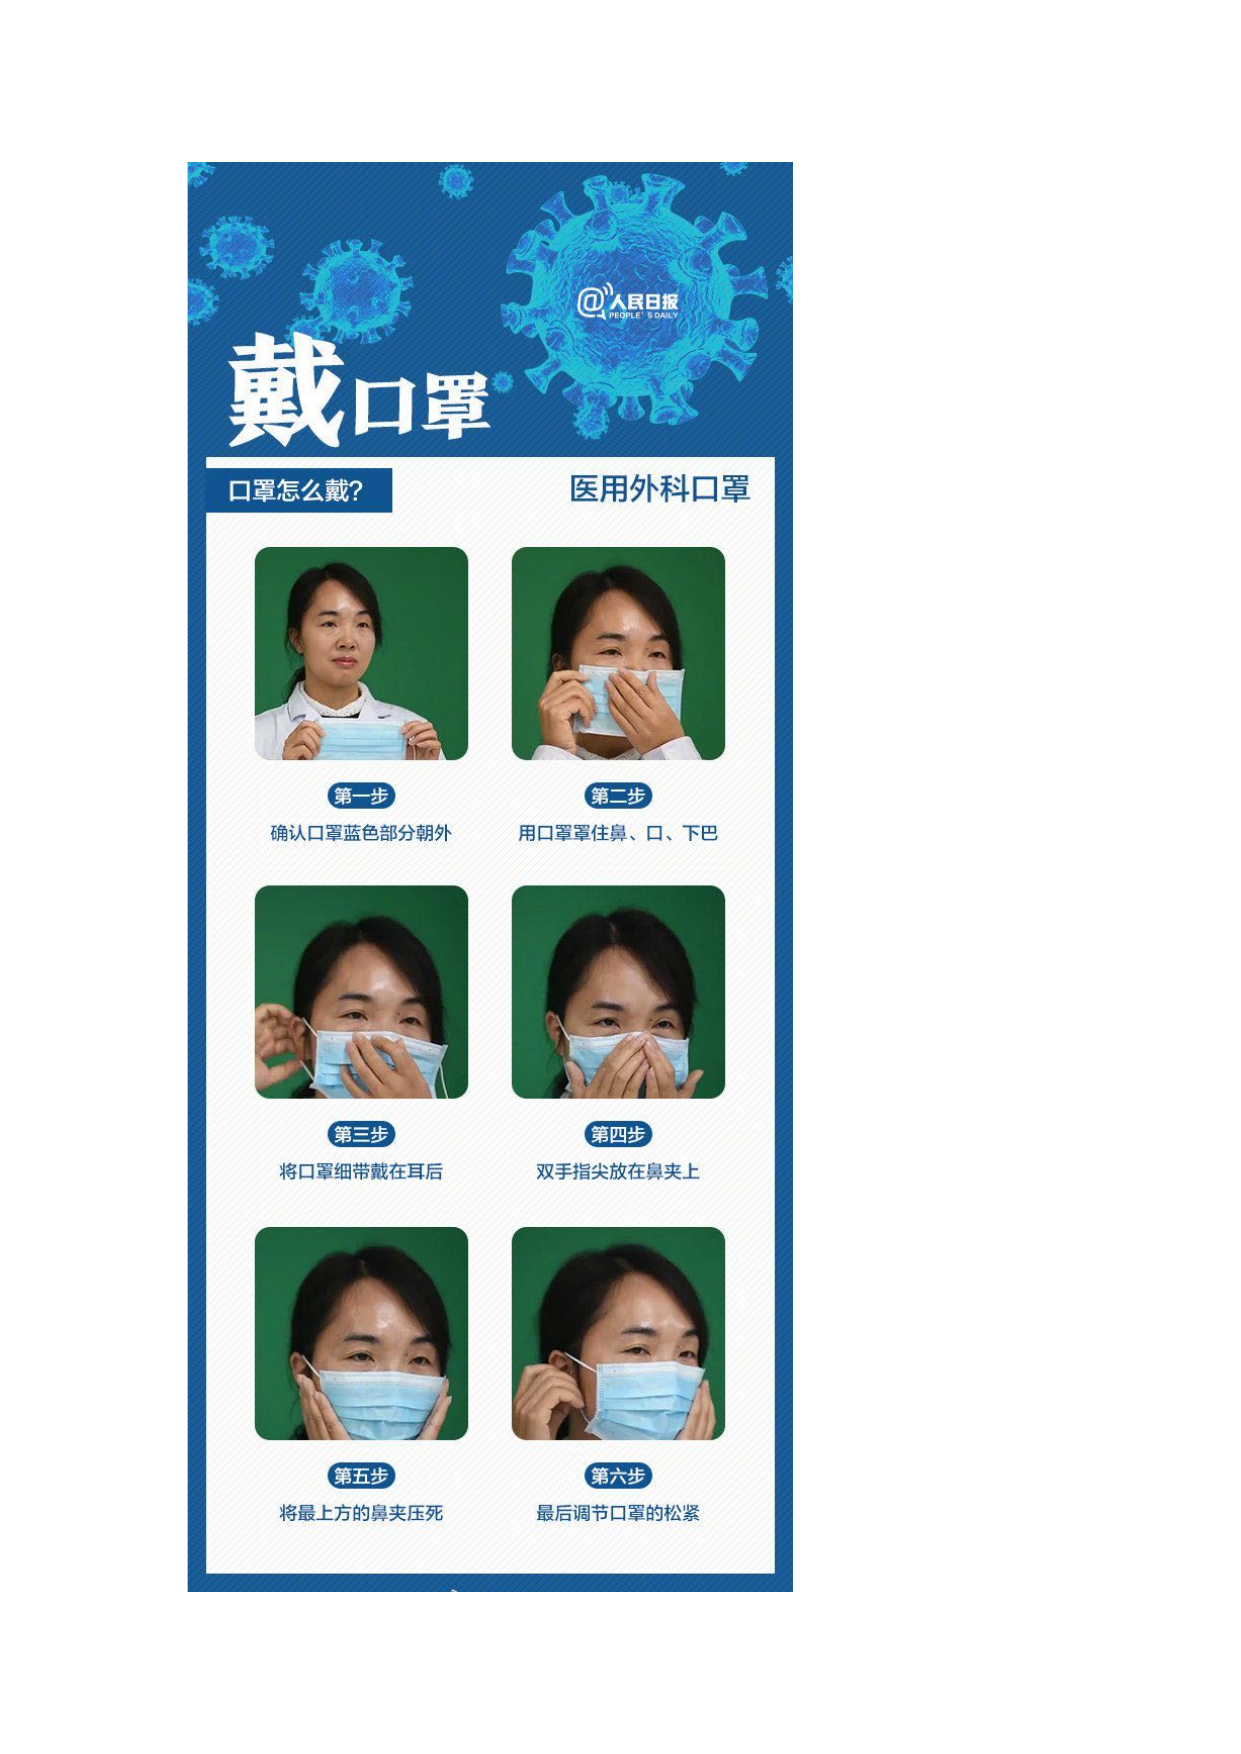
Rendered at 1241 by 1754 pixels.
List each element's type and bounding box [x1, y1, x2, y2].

picture [187, 162, 793, 1592]
